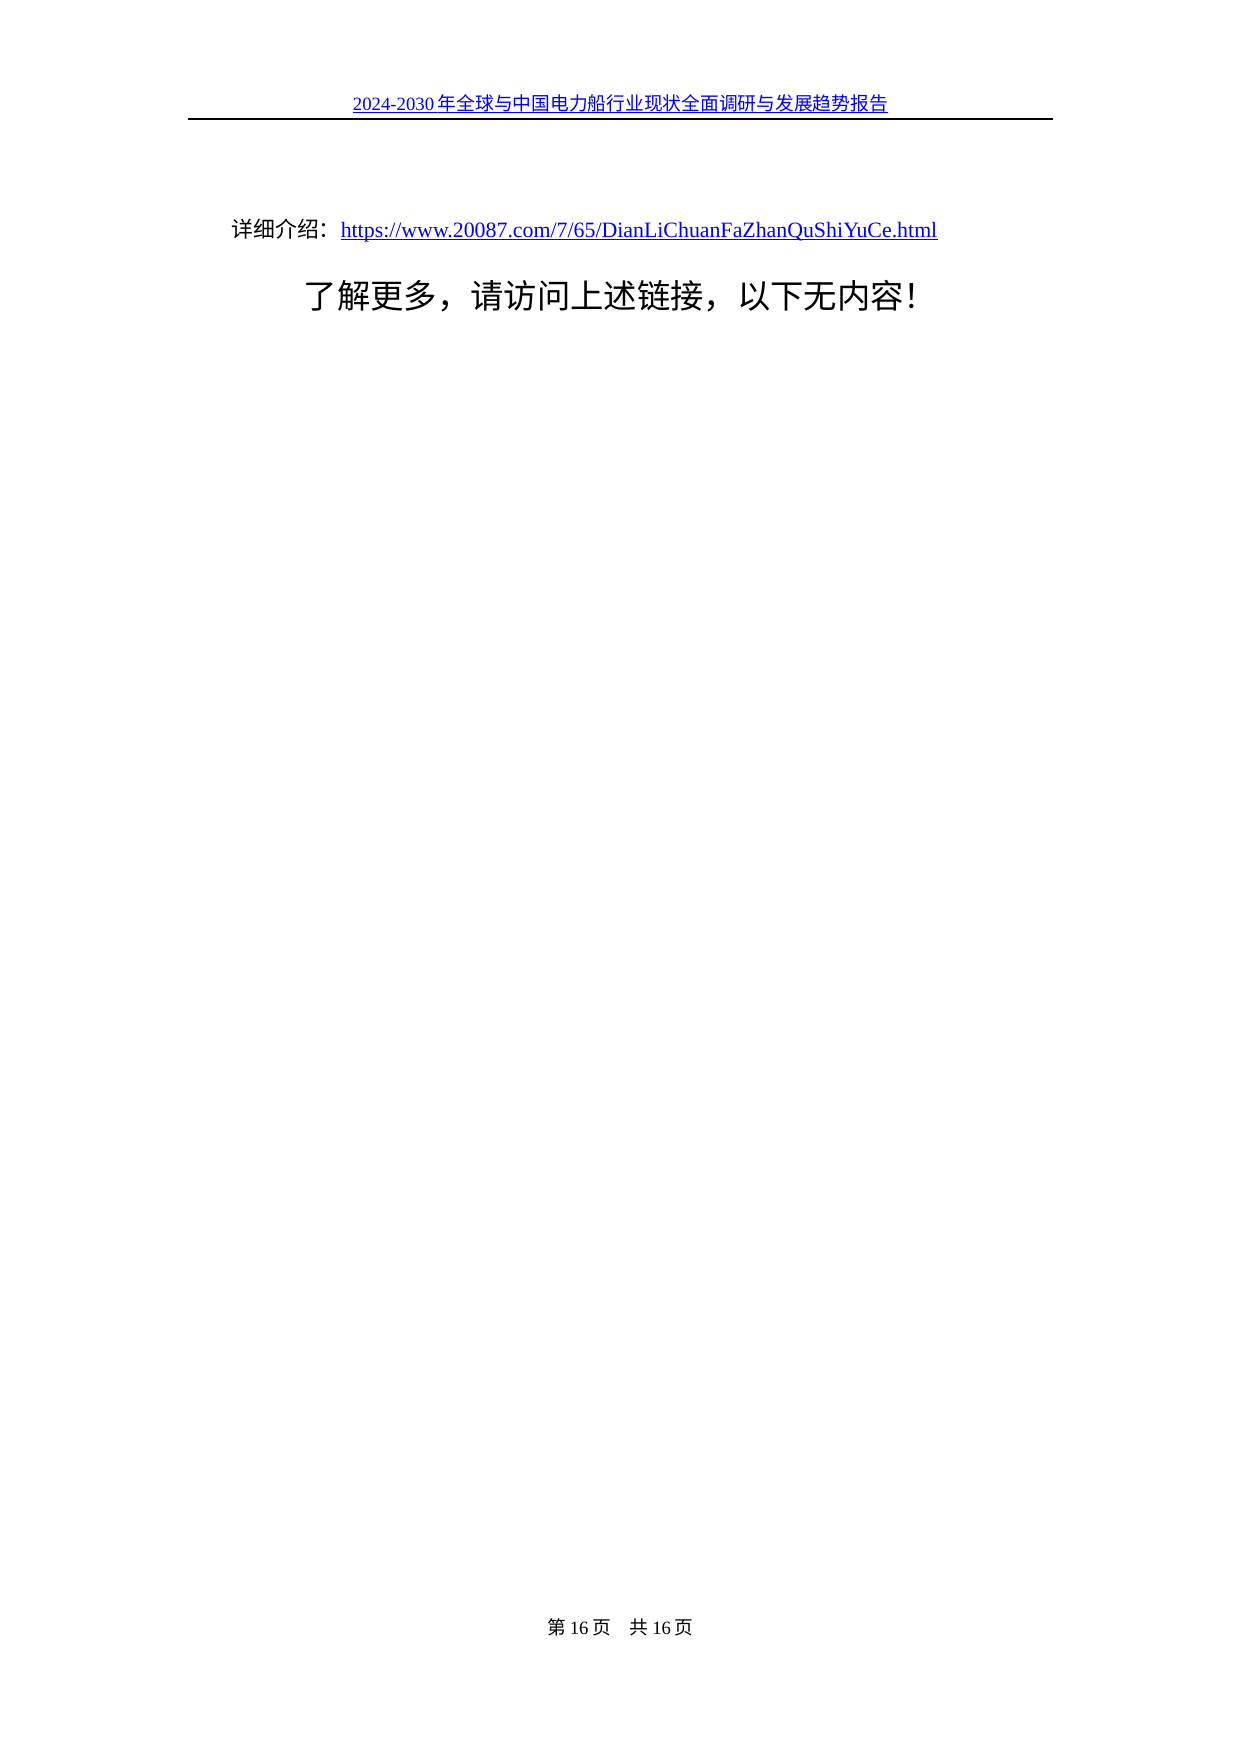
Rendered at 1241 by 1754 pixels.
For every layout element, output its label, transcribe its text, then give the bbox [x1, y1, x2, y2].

title 了解更多，请访问上述链接，以下无内容！ [187, 262, 1053, 327]
text 详细介绍：https://www.20087.com/7/65/DianLiChuanFaZhanQuShiYuCe.html [187, 212, 1053, 244]
